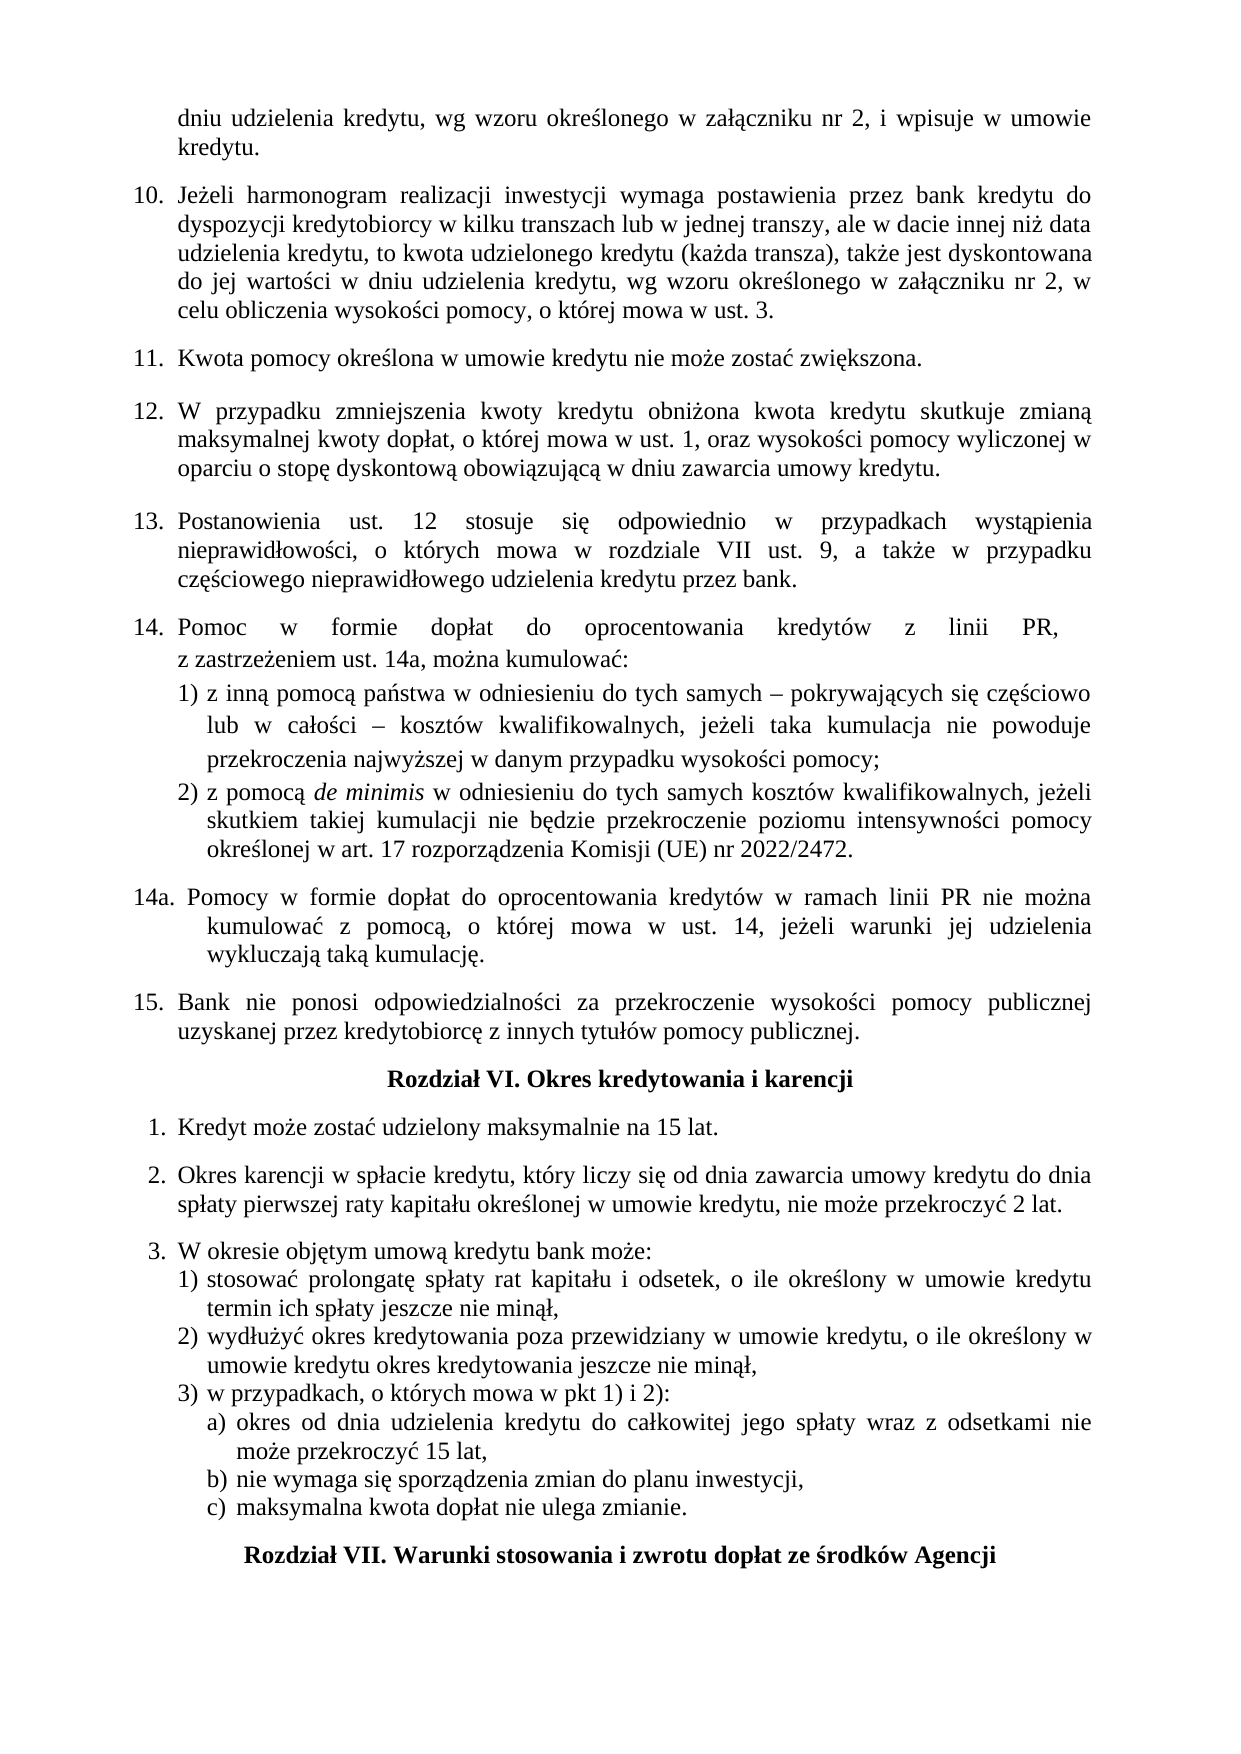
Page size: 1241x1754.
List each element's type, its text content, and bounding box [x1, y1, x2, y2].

text 13. Postanowienia ust. 12 stosuje się odpowiednio w przypadkach wystąpienia nieprawidłowości, o których mowa w rozdziale VII ust. 9, a także w przypadku częściowego nieprawidłowego udzielenia kredytu przez bank. [133, 506, 1093, 592]
text 1) stosować prolongatę spłaty rat kapitału i odsetek, o ile określony w umowie kredytu termin ich spłaty jeszcze nie minął, [177, 1265, 1093, 1322]
text 10. Jeżeli harmonogram realizacji inwestycji wymaga postawienia przez bank kredytu do dyspozycji kredytobiorcy w kilku transzach lub w jednej transzy, ale w dacie innej niż data udzielenia kredytu, to kwota udzielonego kredytu (każda transza), także jest dyskontowana do jej wartości w dniu udzielenia kredytu, wg wzoru określonego w załączniku nr 2, w celu obliczenia wysokości pomocy, o której mowa w ust. 3. [133, 180, 1093, 324]
text 15. Bank nie ponosi odpowiedzialności za przekroczenie wysokości pomocy publicznej uzyskanej przez kredytobiorcę z innych tytułów pomocy publicznej. [133, 987, 1093, 1045]
text 12. W przypadku zmniejszenia kwoty kredytu obniżona kwota kredytu skutkuje zmianą maksymalnej kwoty dopłat, o której mowa w ust. 1, oraz wysokości pomocy wyliczonej w oparciu o stopę dyskontową obowiązującą w dniu zawarcia umowy kredytu. [133, 396, 1093, 482]
text a) okres od dnia udzielenia kredytu do całkowitej jego spłaty wraz z odsetkami nie może przekroczyć 15 lat, [207, 1407, 1093, 1464]
text 3) w przypadkach, o których mowa w pkt 1) i 2): [177, 1379, 1093, 1407]
text Rozdział VI. Okres kredytowania i karencji [148, 1064, 1093, 1093]
text 14a. Pomocy w formie dopłat do oprocentowania kredytów w ramach linii PR nie można kumulować z pomocą, o której mowa w ust. 14, jeżeli warunki jej udzielenia wykluczają taką kumulację. [133, 882, 1093, 968]
text 2) z pomocą de minimis w odniesieniu do tych samych kosztów kwalifikowalnych, jeżeli skutkiem takiej kumulacji nie będzie przekroczenie poziomu intensywności pomocy określonej w art. 17 rozporządzenia Komisji (UE) nr 2022/2472. [177, 777, 1093, 863]
text 14. Pomoc w formie dopłat do oprocentowania kredytów z linii PR, z zastrzeżeniem ust. 14a, można kumulować: [133, 612, 1093, 673]
text c) maksymalna kwota dopłat nie ulega zmianie. [207, 1493, 1093, 1521]
text 2) wydłużyć okres kredytowania poza przewidziany w umowie kredytu, o ile określony w umowie kredytu okres kredytowania jeszcze nie minął, [177, 1322, 1093, 1379]
text 11. Kwota pomocy określona w umowie kredytu nie może zostać zwiększona. [133, 343, 1093, 372]
text 3. W okresie objętym umową kredytu bank może: [148, 1237, 1093, 1265]
text b) nie wymaga się sporządzenia zmian do planu inwestycji, [207, 1464, 1093, 1493]
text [148, 103, 1093, 161]
text 2. Okres karencji w spłacie kredytu, który liczy się od dnia zawarcia umowy kredytu do dnia spłaty pierwszej raty kapitału określonej w umowie kredytu, nie może przekroczyć 2 lat. [148, 1160, 1093, 1217]
text Rozdział VII. Warunki stosowania i zwrotu dopłat ze środków Agencji [148, 1540, 1093, 1569]
text 1. Kredyt może zostać udzielony maksymalnie na 15 lat. [148, 1112, 1093, 1141]
list z inną pomocą państwa w odniesieniu do tych samych – pokrywających się częściowo lub w całości – kosztów kwalifikowalnych, jeżeli taka kumulacja nie powoduje przekroczenia najwyższej w danym przypadku wysokości pomocy; [177, 678, 1093, 772]
